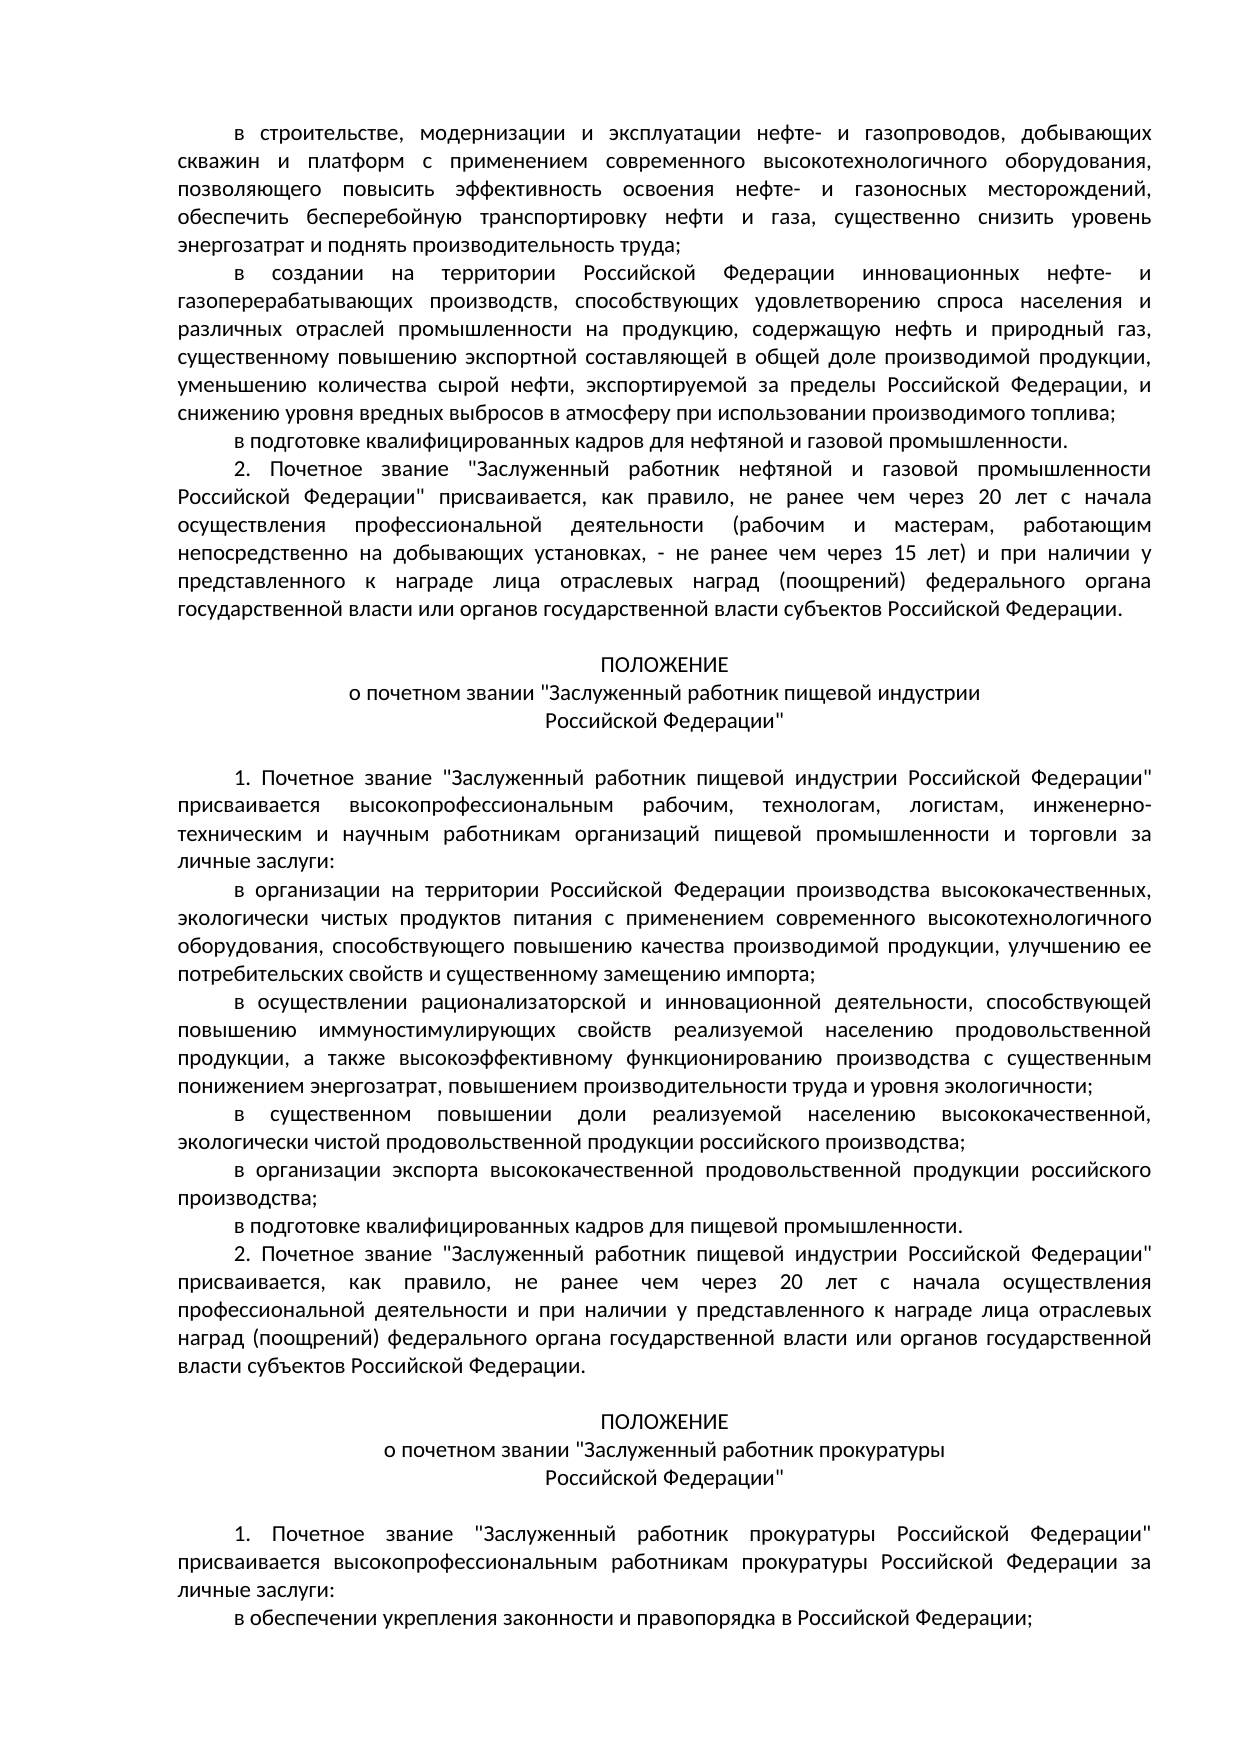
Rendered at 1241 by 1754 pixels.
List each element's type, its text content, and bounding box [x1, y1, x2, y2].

text 2. Почетное звание "Заслуженный работник нефтяной и газовой промышленности Российской Федерации" присваивается, как правило, не ранее чем через 20 лет с начала осуществления профессиональной деятельности (рабочим и мастерам, работающим непосредственно на добывающих установках, - не ранее чем через 15 лет) и при наличии у представленного к награде лица отраслевых наград (поощрений) федерального органа государственной власти или органов государственной власти субъектов Российской Федерации. [177, 454, 1152, 622]
text ПОЛОЖЕНИЕ [177, 1407, 1152, 1435]
text 1. Почетное звание "Заслуженный работник прокуратуры Российской Федерации" присваивается высокопрофессиональным работникам прокуратуры Российской Федерации за личные заслуги: [177, 1519, 1152, 1603]
text о почетном звании "Заслуженный работник пищевой индустрии [177, 678, 1152, 707]
text в организации на территории Российской Федерации производства высококачественных, экологически чистых продуктов питания с применением современного высокотехнологичного оборудования, способствующего повышению качества производимой продукции, улучшению ее потребительских свойств и существенному замещению импорта; [177, 875, 1152, 987]
text Российской Федерации" [177, 707, 1152, 734]
text в подготовке квалифицированных кадров для нефтяной и газовой промышленности. [177, 426, 1152, 454]
text в создании на территории Российской Федерации инновационных нефте- и газоперерабатывающих производств, способствующих удовлетворению спроса населения и различных отраслей промышленности на продукцию, содержащую нефть и природный газ, существенному повышению экспортной составляющей в общей доле производимой продукции, уменьшению количества сырой нефти, экспортируемой за пределы Российской Федерации, и снижению уровня вредных выбросов в атмосферу при использовании производимого топлива; [177, 258, 1152, 426]
text в строительстве, модернизации и эксплуатации нефте- и газопроводов, добывающих скважин и платформ с применением современного высокотехнологичного оборудования, позволяющего повысить эффективность освоения нефте- и газоносных месторождений, обеспечить бесперебойную транспортировку нефти и газа, существенно снизить уровень энергозатрат и поднять производительность труда; [177, 118, 1152, 258]
text 1. Почетное звание "Заслуженный работник пищевой индустрии Российской Федерации" присваивается высокопрофессиональным рабочим, технологам, логистам, инженерно-техническим и научным работникам организаций пищевой промышленности и торговли за личные заслуги: [177, 763, 1152, 875]
text о почетном звании "Заслуженный работник прокуратуры [177, 1435, 1152, 1463]
text в существенном повышении доли реализуемой населению высококачественной, экологически чистой продовольственной продукции российского производства; [177, 1099, 1152, 1155]
text в осуществлении рационализаторской и инновационной деятельности, способствующей повышению иммуностимулирующих свойств реализуемой населению продовольственной продукции, а также высокоэффективному функционированию производства с существенным понижением энергозатрат, повышением производительности труда и уровня экологичности; [177, 987, 1152, 1099]
text в подготовке квалифицированных кадров для пищевой промышленности. [177, 1211, 1152, 1239]
text 2. Почетное звание "Заслуженный работник пищевой индустрии Российской Федерации" присваивается, как правило, не ранее чем через 20 лет с начала осуществления профессиональной деятельности и при наличии у представленного к награде лица отраслевых наград (поощрений) федерального органа государственной власти или органов государственной власти субъектов Российской Федерации. [177, 1239, 1152, 1379]
text Российской Федерации" [177, 1463, 1152, 1491]
text в обеспечении укрепления законности и правопорядка в Российской Федерации; [177, 1603, 1152, 1631]
text в организации экспорта высококачественной продовольственной продукции российского производства; [177, 1155, 1152, 1211]
text ПОЛОЖЕНИЕ [177, 651, 1152, 678]
